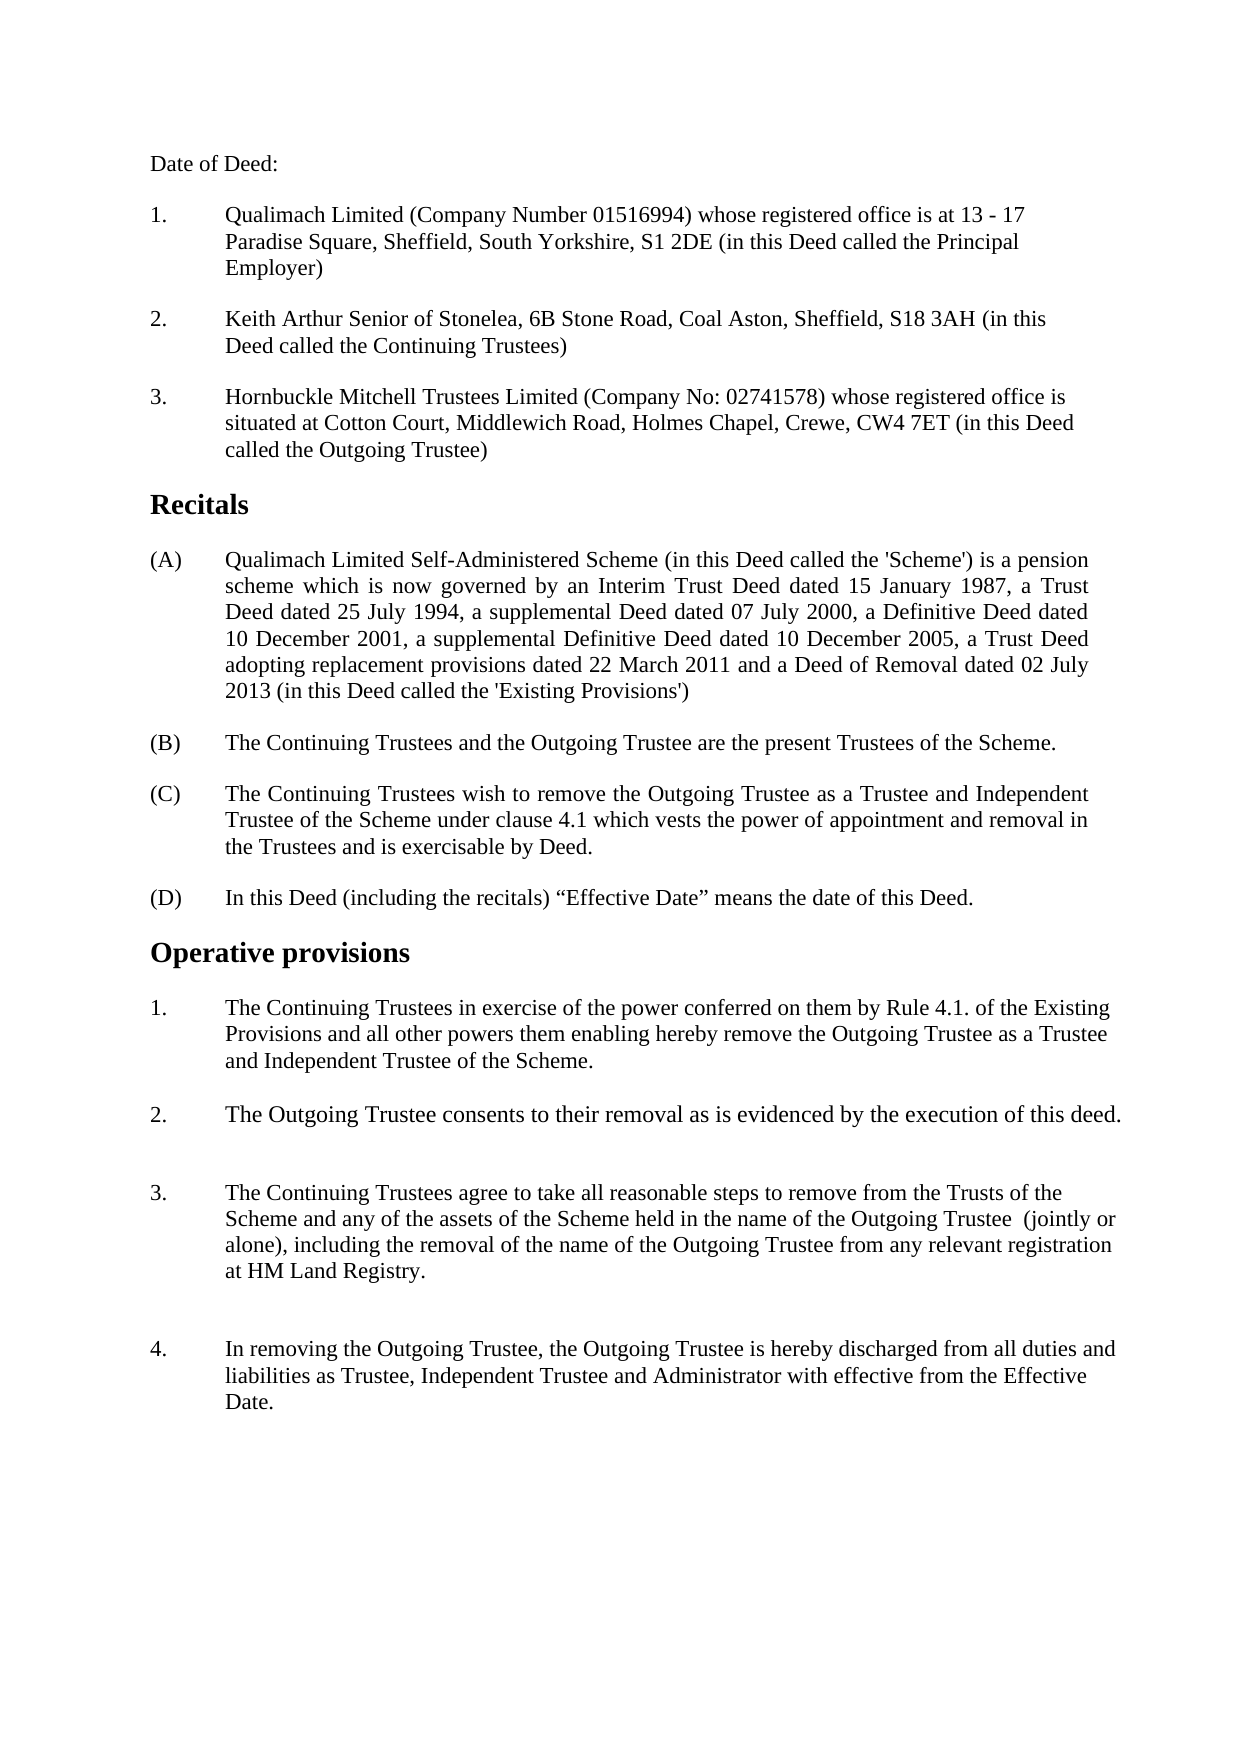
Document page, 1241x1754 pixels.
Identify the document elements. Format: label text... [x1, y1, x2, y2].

list In removing the Outgoing Trustee, the Outgoing Trustee is hereby discharged from all duties and liabilities as Trustee, Independent Trustee and Administrator with effective from the Effective Date. [150, 1335, 1126, 1414]
list The Continuing Trustees agree to take all reasonable steps to remove from the Trusts of the Scheme and any of the assets of the Scheme held in the name of the Outgoing Trustee (jointly or alone), including the removal of the name of the Outgoing Trustee from any relevant registration at HM Land Registry. [150, 1178, 1126, 1284]
list The Outgoing Trustee consents to their removal as is evidenced by the execution of this deed. [150, 1099, 1126, 1127]
text Operative provisions [150, 936, 1090, 969]
text Date of Deed: [150, 150, 1090, 176]
list The Continuing Trustees in exercise of the power conferred on them by Rule 4.1. of the Existing Provisions and all other powers them enabling hereby remove the Outgoing Trustee as a Trustee and Independent Trustee of the Scheme. [150, 994, 1126, 1073]
text 2. Keith Arthur Senior of Stonelea, 6B Stone Road, Coal Aston, Sheffield, S18 3AH (in this Deed called the Continuing Trustees) [150, 305, 1090, 358]
text 1. Qualimach Limited (Company Number 01516994) whose registered office is at 13 - 17 Paradise Square, Sheffield, South Yorkshire, S1 2DE (in this Deed called the Principal Employer) [150, 201, 1090, 280]
text Recitals [150, 487, 1090, 521]
text 3. Hornbuckle Mitchell Trustees Limited (Company No: 02741578) whose registered office is situated at Cotton Court, Middlewich Road, Holmes Chapel, Crewe, CW4 7ET (in this Deed called the Outgoing Trustee) [150, 383, 1090, 462]
list The Continuing Trustees wish to remove the Outgoing Trustee as a Trustee and Independent Trustee of the Scheme under clause 4.1 which vests the power of appointment and removal in the Trustees and is exercisable by Deed. [150, 780, 1090, 859]
list Qualimach Limited Self-Administered Scheme (in this Deed called the 'Scheme') is a pension scheme which is now governed by an Interim Trust Deed dated 15 January 1987, a Trust Deed dated 25 July 1994, a supplemental Deed dated 07 July 2000, a Definitive Deed dated 10 December 2001, a supplemental Definitive Deed dated 10 December 2005, a Trust Deed adopting replacement provisions dated 22 March 2011 and a Deed of Removal dated 02 July 2013 (in this Deed called the 'Existing Provisions') [150, 546, 1090, 704]
list In this Deed (including the recitals) “Effective Date” means the date of this Deed. [150, 884, 1090, 911]
list The Continuing Trustees and the Outgoing Trustee are the present Trustees of the Scheme. [150, 729, 1090, 755]
